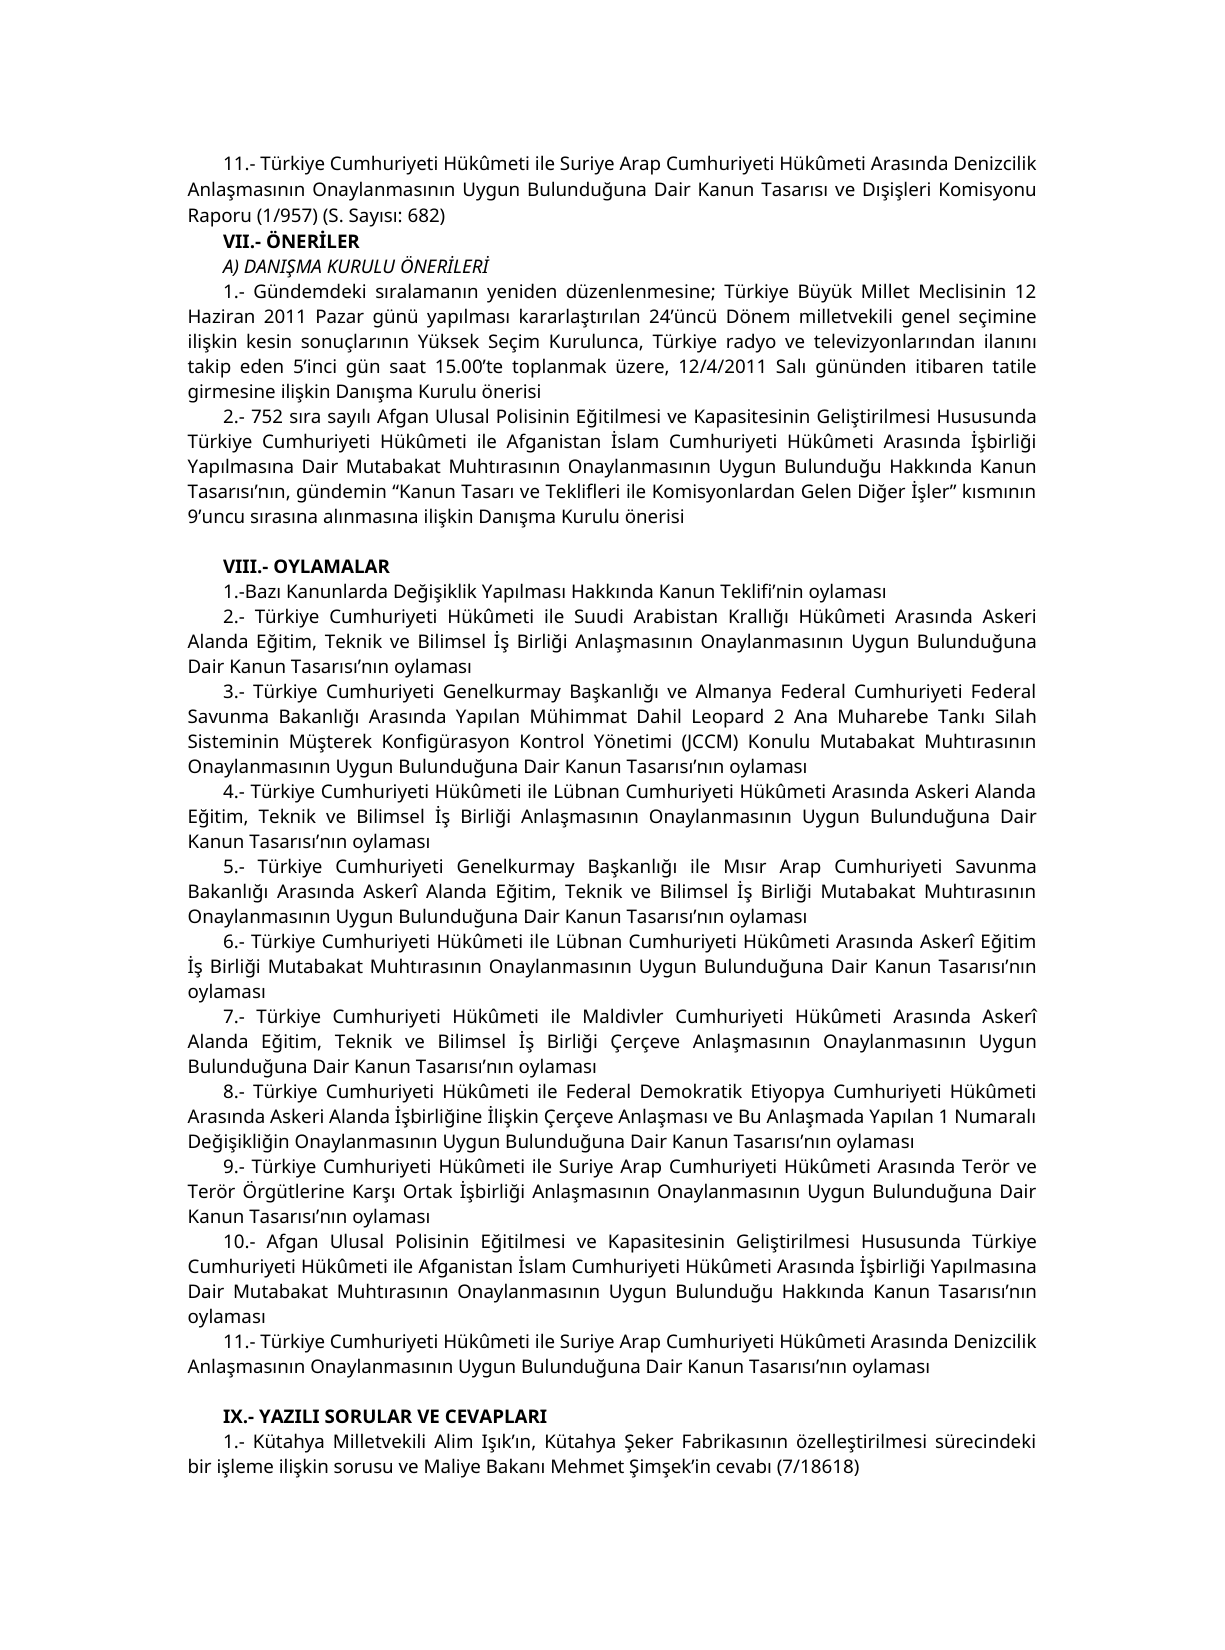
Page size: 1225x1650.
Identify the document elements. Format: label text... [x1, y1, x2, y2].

text 9.- Türkiye Cumhuriyeti Hükûmeti ile Suriye Arap Cumhuriyeti Hükûmeti Arasında Terör ve Terör Örgütlerine Karşı Ortak İşbirliği Anlaşmasının Onaylanmasının Uygun Bulunduğuna Dair Kanun Tasarısı’nın oylaması [187, 1153, 1037, 1228]
text 1.- Gündemdeki sıralamanın yeniden düzenlenmesine; Türkiye Büyük Millet Meclisinin 12 Haziran 2011 Pazar günü yapılması kararlaştırılan 24’üncü Dönem milletvekili genel seçimine ilişkin kesin sonuçlarının Yüksek Seçim Kurulunca, Türkiye radyo ve televizyonlarından ilanını takip eden 5’inci gün saat 15.00’te toplanmak üzere, 12/4/2011 Salı gününden itibaren tatile girmesine ilişkin Danışma Kurulu önerisi [187, 278, 1037, 403]
text 7.- Türkiye Cumhuriyeti Hükûmeti ile Maldivler Cumhuriyeti Hükûmeti Arasında Askerî Alanda Eğitim, Teknik ve Bilimsel İş Birliği Çerçeve Anlaşmasının Onaylanmasının Uygun Bulunduğuna Dair Kanun Tasarısı’nın oylaması [187, 1003, 1037, 1078]
text A) Danışma Kurulu Önerileri [187, 253, 1037, 278]
text 5.- Türkiye Cumhuriyeti Genelkurmay Başkanlığı ile Mısır Arap Cumhuriyeti Savunma Bakanlığı Arasında Askerî Alanda Eğitim, Teknik ve Bilimsel İş Birliği Mutabakat Muhtırasının Onaylanmasının Uygun Bulunduğuna Dair Kanun Tasarısı’nın oylaması [187, 853, 1037, 928]
text 3.- Türkiye Cumhuriyeti Genelkurmay Başkanlığı ve Almanya Federal Cumhuriyeti Federal Savunma Bakanlığı Arasında Yapılan Mühimmat Dahil Leopard 2 Ana Muharebe Tankı Silah Sisteminin Müşterek Konfigürasyon Kontrol Yönetimi (JCCM) Konulu Mutabakat Muhtırasının Onaylanmasının Uygun Bulunduğuna Dair Kanun Tasarısı’nın oylaması [187, 678, 1037, 778]
text VII.- ÖNERİLER [187, 228, 1037, 253]
text 8.- Türkiye Cumhuriyeti Hükûmeti ile Federal Demokratik Etiyopya Cumhuriyeti Hükûmeti Arasında Askeri Alanda İşbirliğine İlişkin Çerçeve Anlaşması ve Bu Anlaşmada Yapılan 1 Numaralı Değişikliğin Onaylanmasının Uygun Bulunduğuna Dair Kanun Tasarısı’nın oylaması [187, 1078, 1037, 1153]
text 2.- 752 sıra sayılı Afgan Ulusal Polisinin Eğitilmesi ve Kapasitesinin Geliştirilmesi Hususunda Türkiye Cumhuriyeti Hükûmeti ile Afganistan İslam Cumhuriyeti Hükûmeti Arasında İşbirliği Yapılmasına Dair Mutabakat Muhtırasının Onaylanmasının Uygun Bulunduğu Hakkında Kanun Tasarısı’nın, gündemin “Kanun Tasarı ve Teklifleri ile Komisyonlardan Gelen Diğer İşler” kısmının 9’uncu sırasına alınmasına ilişkin Danışma Kurulu önerisi [187, 403, 1037, 528]
text 4.- Türkiye Cumhuriyeti Hükûmeti ile Lübnan Cumhuriyeti Hükûmeti Arasında Askeri Alanda Eğitim, Teknik ve Bilimsel İş Birliği Anlaşmasının Onaylanmasının Uygun Bulunduğuna Dair Kanun Tasarısı’nın oylaması [187, 778, 1037, 853]
text 2.- Türkiye Cumhuriyeti Hükûmeti ile Suudi Arabistan Krallığı Hükûmeti Arasında Askeri Alanda Eğitim, Teknik ve Bilimsel İş Birliği Anlaşmasının Onaylanmasının Uygun Bulunduğuna Dair Kanun Tasarısı’nın oylaması [187, 603, 1037, 678]
text 6.- Türkiye Cumhuriyeti Hükûmeti ile Lübnan Cumhuriyeti Hükûmeti Arasında Askerî Eğitim İş Birliği Mutabakat Muhtırasının Onaylanmasının Uygun Bulunduğuna Dair Kanun Tasarısı’nın oylaması [187, 928, 1037, 1003]
text 10.- Afgan Ulusal Polisinin Eğitilmesi ve Kapasitesinin Geliştirilmesi Hususunda Türkiye Cumhuriyeti Hükûmeti ile Afganistan İslam Cumhuriyeti Hükûmeti Arasında İşbirliği Yapılmasına Dair Mutabakat Muhtırasının Onaylanmasının Uygun Bulunduğu Hakkında Kanun Tasarısı’nın oylaması [187, 1228, 1037, 1328]
text 1.- Kütahya Milletvekili Alim Işık’ın, Kütahya Şeker Fabrikasının özelleştirilmesi sürecindeki bir işleme ilişkin sorusu ve Maliye Bakanı Mehmet Şimşek’in cevabı (7/18618) [187, 1428, 1037, 1478]
text 11.- Türkiye Cumhuriyeti Hükûmeti ile Suriye Arap Cumhuriyeti Hükûmeti Arasında Denizcilik Anlaşmasının Onaylanmasının Uygun Bulunduğuna Dair Kanun Tasarısı ve Dışişleri Komisyonu Raporu (1/957) (S. Sayısı: 682) [187, 150, 1037, 228]
text IX.- YAZILI SORULAR VE CEVAPLARI [187, 1403, 1037, 1428]
text 1.-Bazı Kanunlarda Değişiklik Yapılması Hakkında Kanun Teklifi’nin oylaması [187, 578, 1037, 603]
text VIII.- OYLAMALAR [187, 553, 1037, 578]
text 11.- Türkiye Cumhuriyeti Hükûmeti ile Suriye Arap Cumhuriyeti Hükûmeti Arasında Denizcilik Anlaşmasının Onaylanmasının Uygun Bulunduğuna Dair Kanun Tasarısı’nın oylaması [187, 1328, 1037, 1378]
